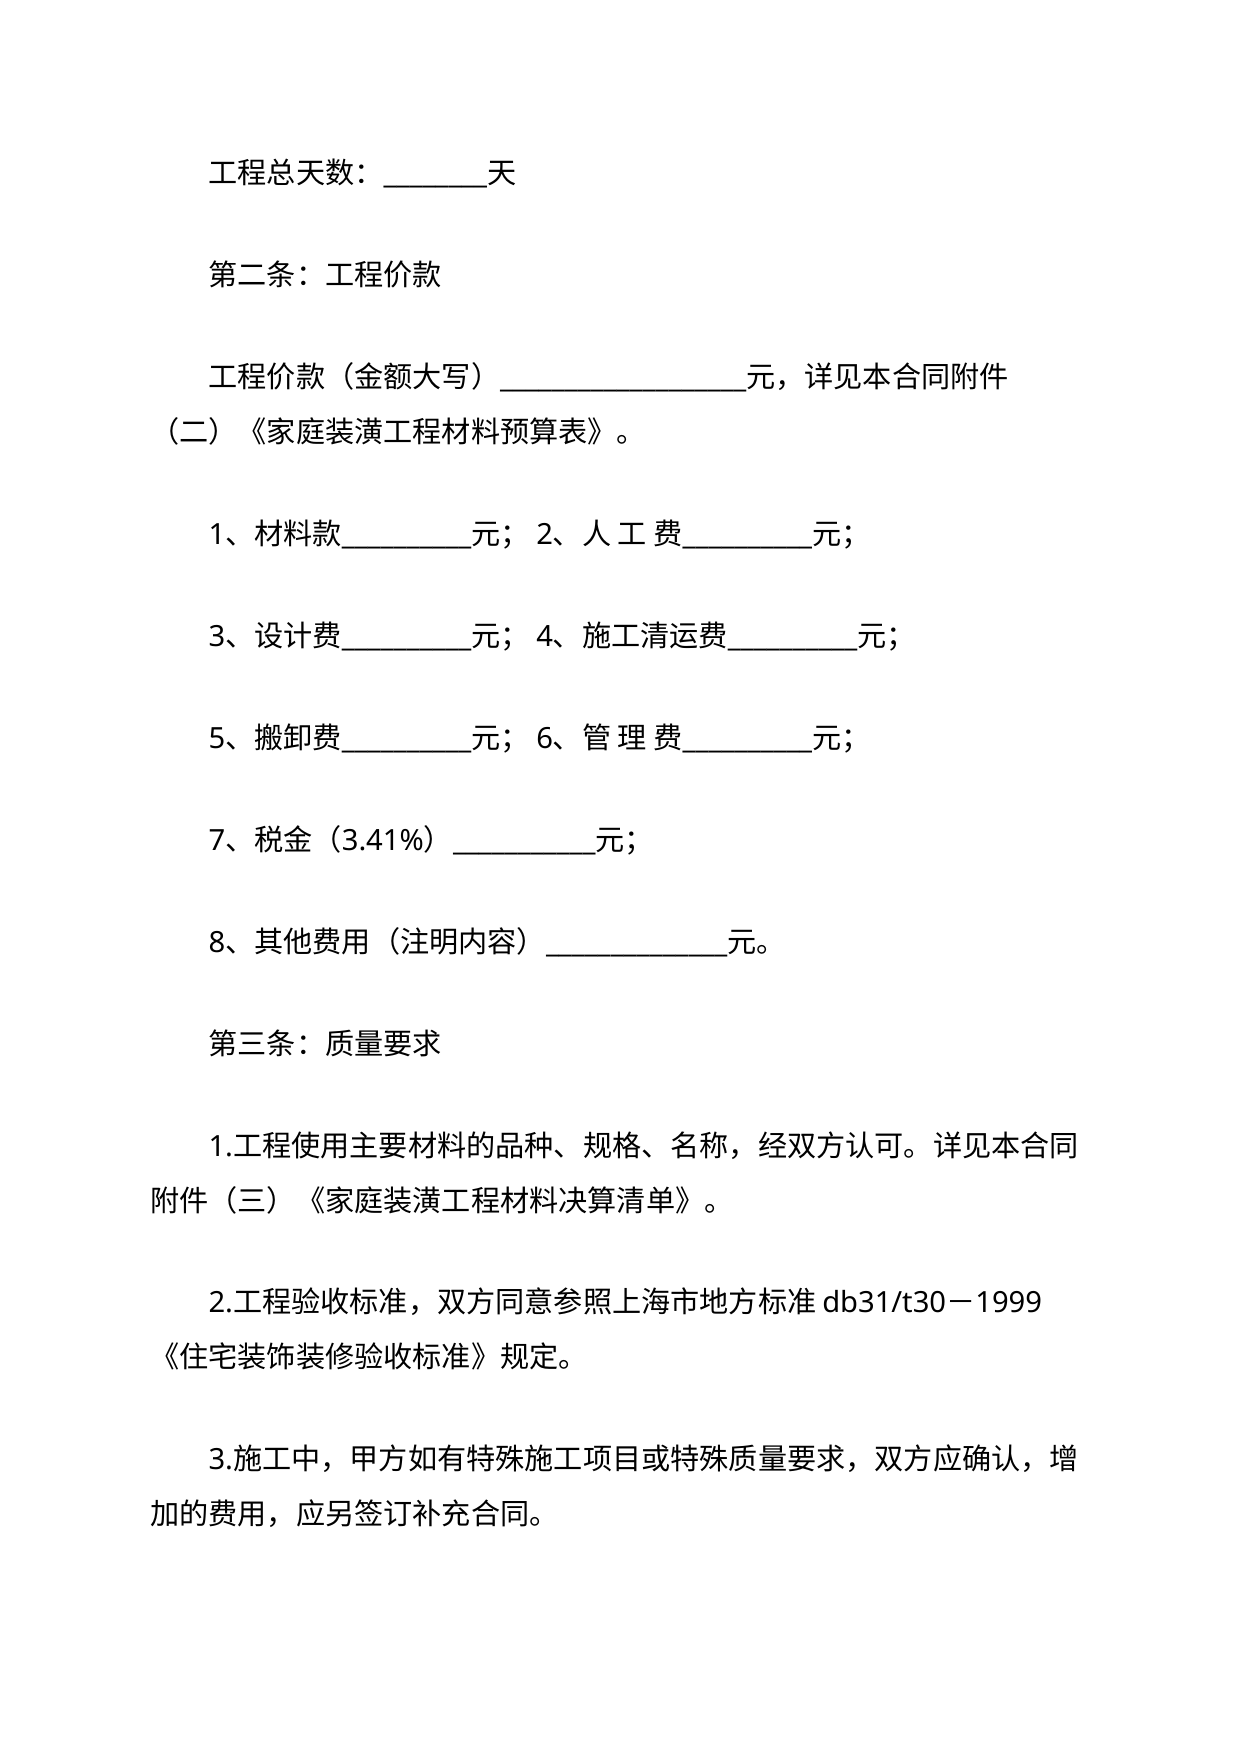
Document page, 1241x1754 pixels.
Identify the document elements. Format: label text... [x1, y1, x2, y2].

text 3、设计费__________元； 4、施工清运费__________元； [150, 612, 1090, 655]
text 1、材料款__________元； 2、人 工 费__________元； [150, 511, 1090, 553]
text 工程价款（金额大写）___________________元，详见本合同附件（二）《家庭装潢工程材料预算表》。 [150, 354, 1090, 451]
text 8、其他费用（注明内容）______________元。 [150, 918, 1090, 961]
text 2.工程验收标准，双方同意参照上海市地方标准db31/t30－1999《住宅装饰装修验收标准》规定。 [150, 1279, 1090, 1376]
text 5、搬卸费__________元； 6、管 理 费__________元； [150, 714, 1090, 757]
text 1.工程使用主要材料的品种、规格、名称，经双方认可。详见本合同附件（三）《家庭装潢工程材料决算清单》。 [150, 1122, 1090, 1219]
text 第三条：质量要求 [150, 1020, 1090, 1063]
text 工程总天数：________天 [150, 150, 1090, 192]
text 7、税金（3.41%）___________元； [150, 816, 1090, 859]
text 第二条：工程价款 [150, 252, 1090, 294]
text 3.施工中，甲方如有特殊施工项目或特殊质量要求，双方应确认，增加的费用，应另签订补充合同。 [150, 1436, 1090, 1533]
